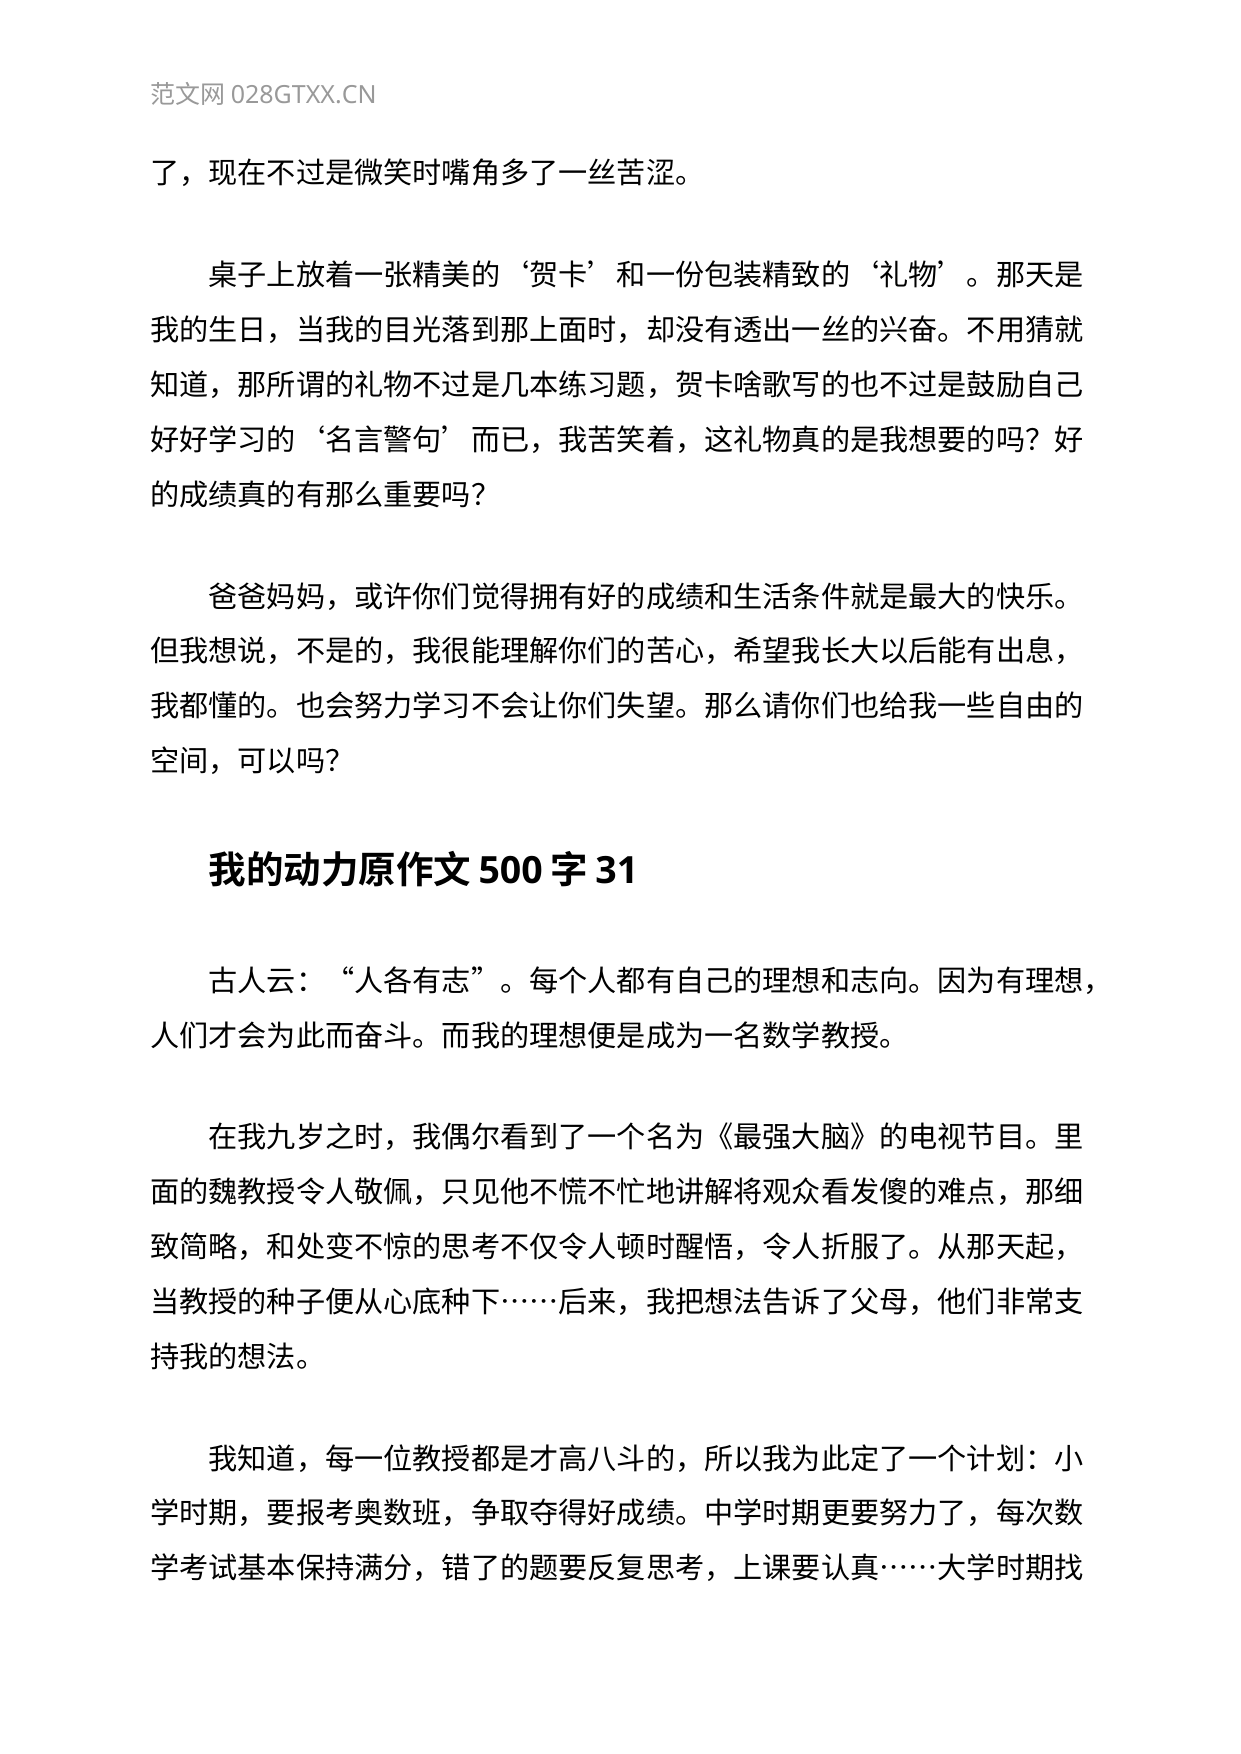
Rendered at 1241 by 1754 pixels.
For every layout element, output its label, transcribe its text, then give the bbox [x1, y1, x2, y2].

text 古人云：“人各有志”。每个人都有自己的理想和志向。因为有理想，人们才会为此而奋斗。而我的理想便是成为一名数学教授。 [150, 957, 1090, 1054]
text 在我九岁之时，我偶尔看到了一个名为《最强大脑》的电视节目。里面的魏教授令人敬佩，只见他不慌不忙地讲解将观众看发傻的难点，那细致简略，和处变不惊的思考不仅令人顿时醒悟，令人折服了。从那天起，当教授的种子便从心底种下……后来，我把想法告诉了父母，他们非常支持我的想法。 [150, 1114, 1090, 1376]
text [150, 150, 1090, 192]
text 桌子上放着一张精美的‘贺卡’和一份包装精致的‘礼物’。那天是我的生日，当我的目光落到那上面时，却没有透出一丝的兴奋。不用猜就知道，那所谓的礼物不过是几本练习题，贺卡啥歌写的也不过是鼓励自己好好学习的‘名言警句’而已，我苦笑着，这礼物真的是我想要的吗？好的成绩真的有那么重要吗？ [150, 252, 1090, 514]
text 我的动力原作文500字31 [150, 839, 1090, 894]
text 爸爸妈妈，或许你们觉得拥有好的成绩和生活条件就是最大的快乐。但我想说，不是的，我很能理解你们的苦心，希望我长大以后能有出息，我都懂的。也会努力学习不会让你们失望。那么请你们也给我一些自由的空间，可以吗？ [150, 573, 1090, 780]
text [150, 1435, 1090, 1587]
